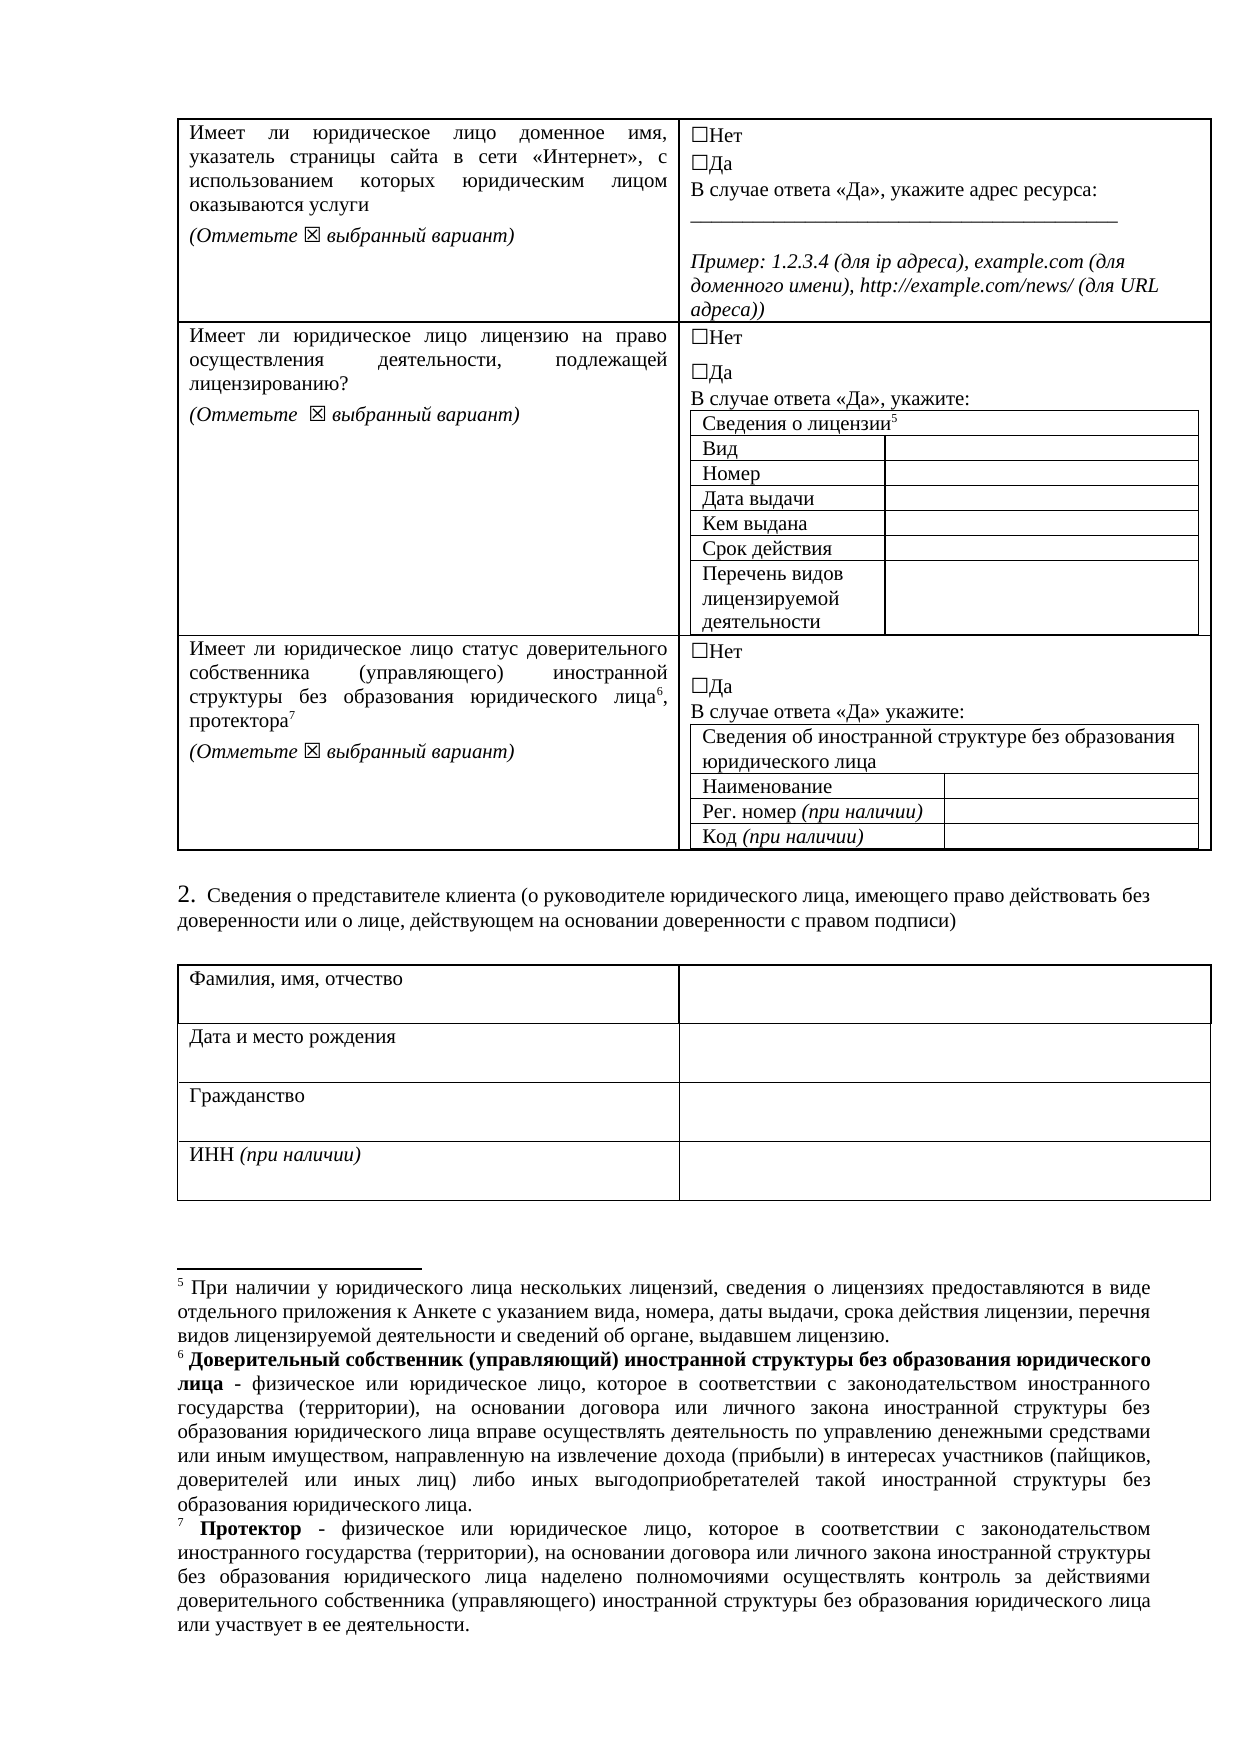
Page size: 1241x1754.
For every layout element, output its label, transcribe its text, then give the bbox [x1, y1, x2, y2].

table_header [680, 966, 1210, 1023]
table_cell Дата и место рождения [178, 1024, 679, 1082]
table_cell Нет Да В случае ответа «Да», укажите: [680, 323, 1210, 635]
table_cell Гражданство [178, 1082, 679, 1141]
table_cell Имеет ли юридическое лицо доменное имя, указатель страницы сайта в сети «Интернет», с использованием которых юридическим лицом оказываются услуги (Отметьте ☒ выбранный вариант) [179, 120, 678, 321]
table_cell Имеет ли юридическое лицо статус доверительного собственника (управляющего) иностранной структуры без образования юридического лица, протектора (Отметьте ☒ выбранный вариант) [179, 636, 678, 849]
table_cell [680, 1083, 1210, 1141]
table_header Фамилия, имя, отчество [179, 966, 678, 1023]
table_cell [680, 1142, 1210, 1200]
table_cell Имеет ли юридическое лицо лицензию на право осуществления деятельности, подлежащей лицензированию? (Отметьте ☒ выбранный вариант) [179, 323, 678, 635]
table_cell Нет Да В случае ответа «Да», укажите адрес ресурса: _________________________________________ Пример: 1.2.3.4 (для ip адреса), example.com (для доменного имени), http://example.com/news/ (для URL адреса)) [680, 120, 1210, 321]
list Сведения о представителе клиента (о руководителе юридического лица, имеющего право действовать без доверенности или о лице, действующем на основании доверенности с правом подписи) [177, 879, 1152, 932]
table_cell [680, 1024, 1210, 1082]
table_cell ИНН (при наличии) [178, 1141, 679, 1200]
table_cell Нет Да В случае ответа «Да» укажите: [680, 636, 1210, 849]
